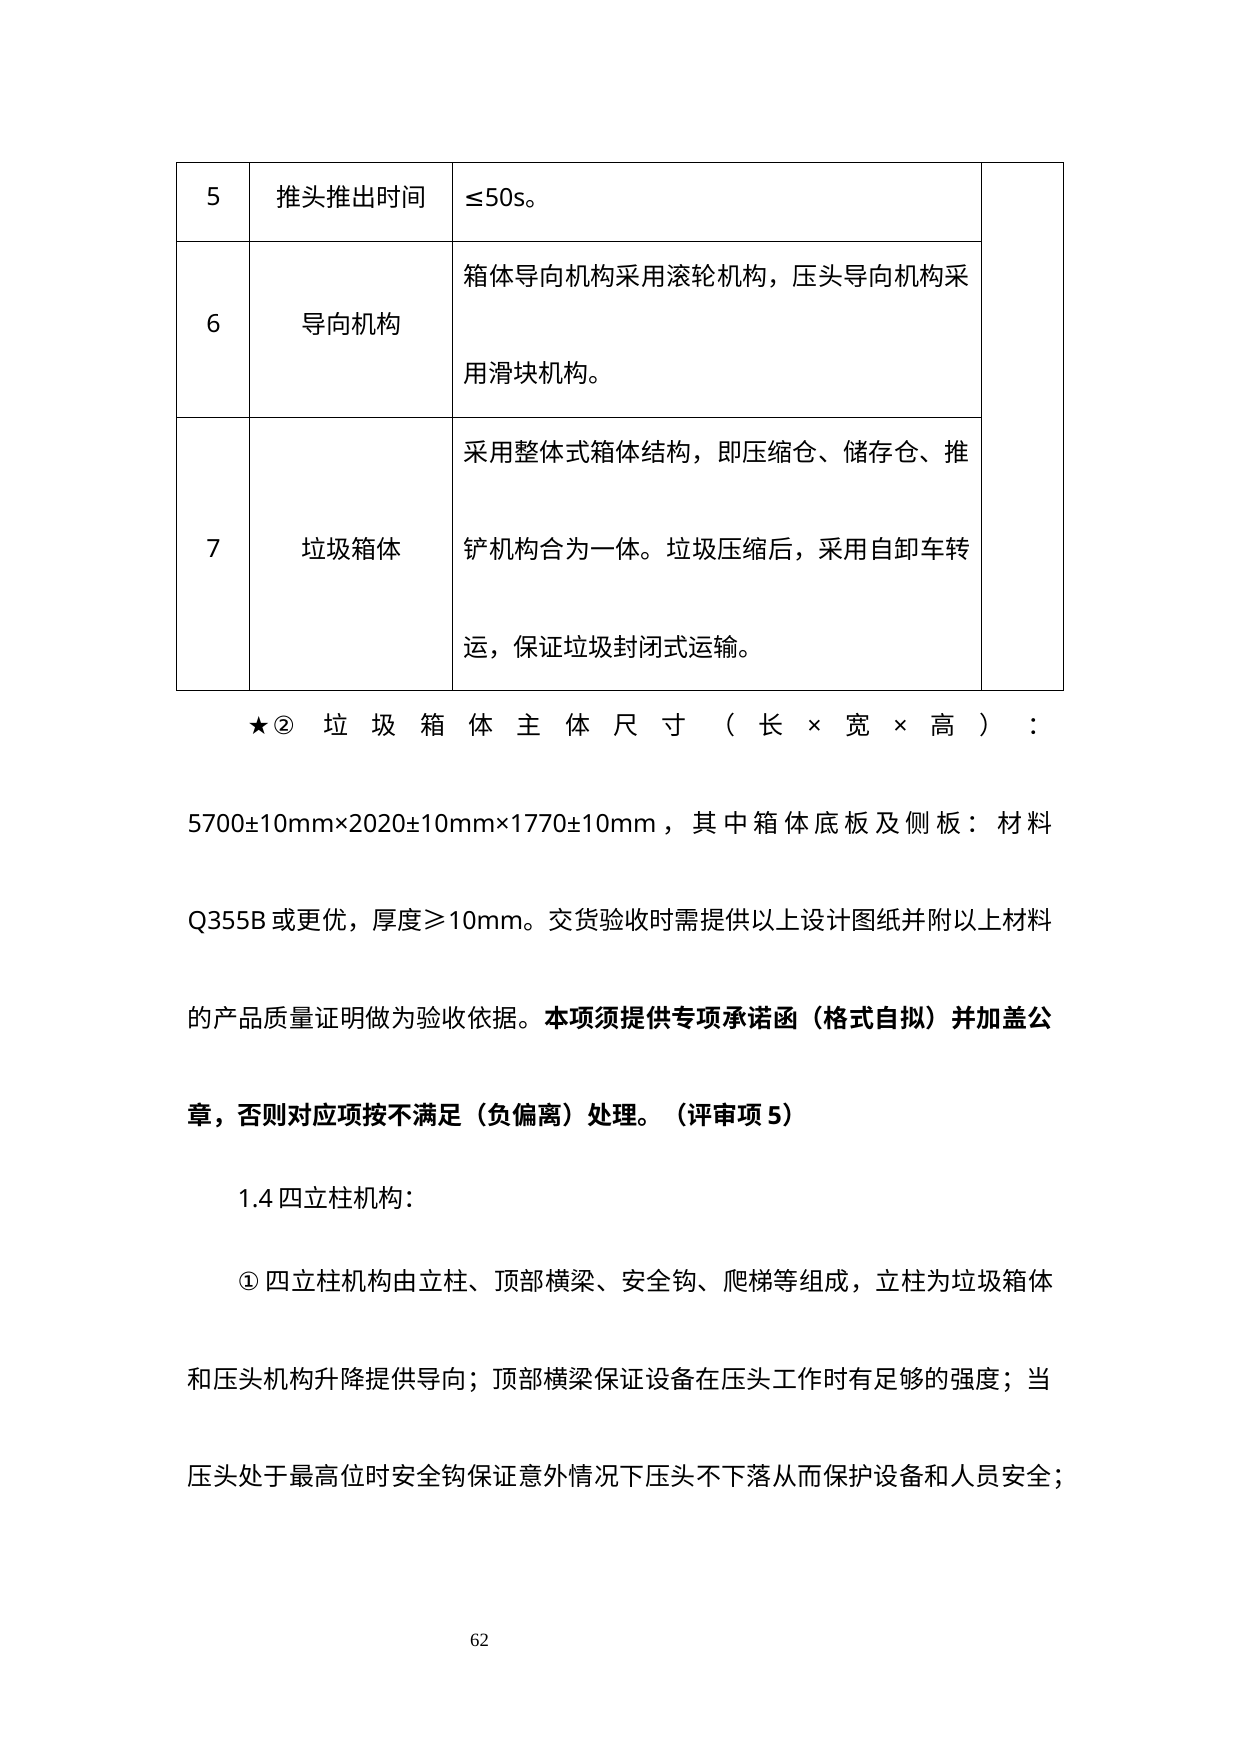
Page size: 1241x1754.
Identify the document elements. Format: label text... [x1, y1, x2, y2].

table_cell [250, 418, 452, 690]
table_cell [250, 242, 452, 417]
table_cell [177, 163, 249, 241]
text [187, 1247, 1053, 1507]
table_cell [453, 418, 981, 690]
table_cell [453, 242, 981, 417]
text ★②垃圾箱体主体尺寸（长×宽×高）：5700±10mm×2020±10mm×1770±10mm，其中箱体底板及侧板：材料Q355B或更优，厚度≥10mm。交货验收时需提供以上设计图纸并附以上材料的产品质量证明做为验收依据。本项须提供专项承诺函（格式自拟）并加盖公章，否则对应项按不满足（负偏离）处理。（评审项5） [187, 691, 1053, 1146]
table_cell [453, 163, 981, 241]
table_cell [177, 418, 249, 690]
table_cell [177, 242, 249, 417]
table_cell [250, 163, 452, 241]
text 1.4四立柱机构： [187, 1164, 1053, 1229]
